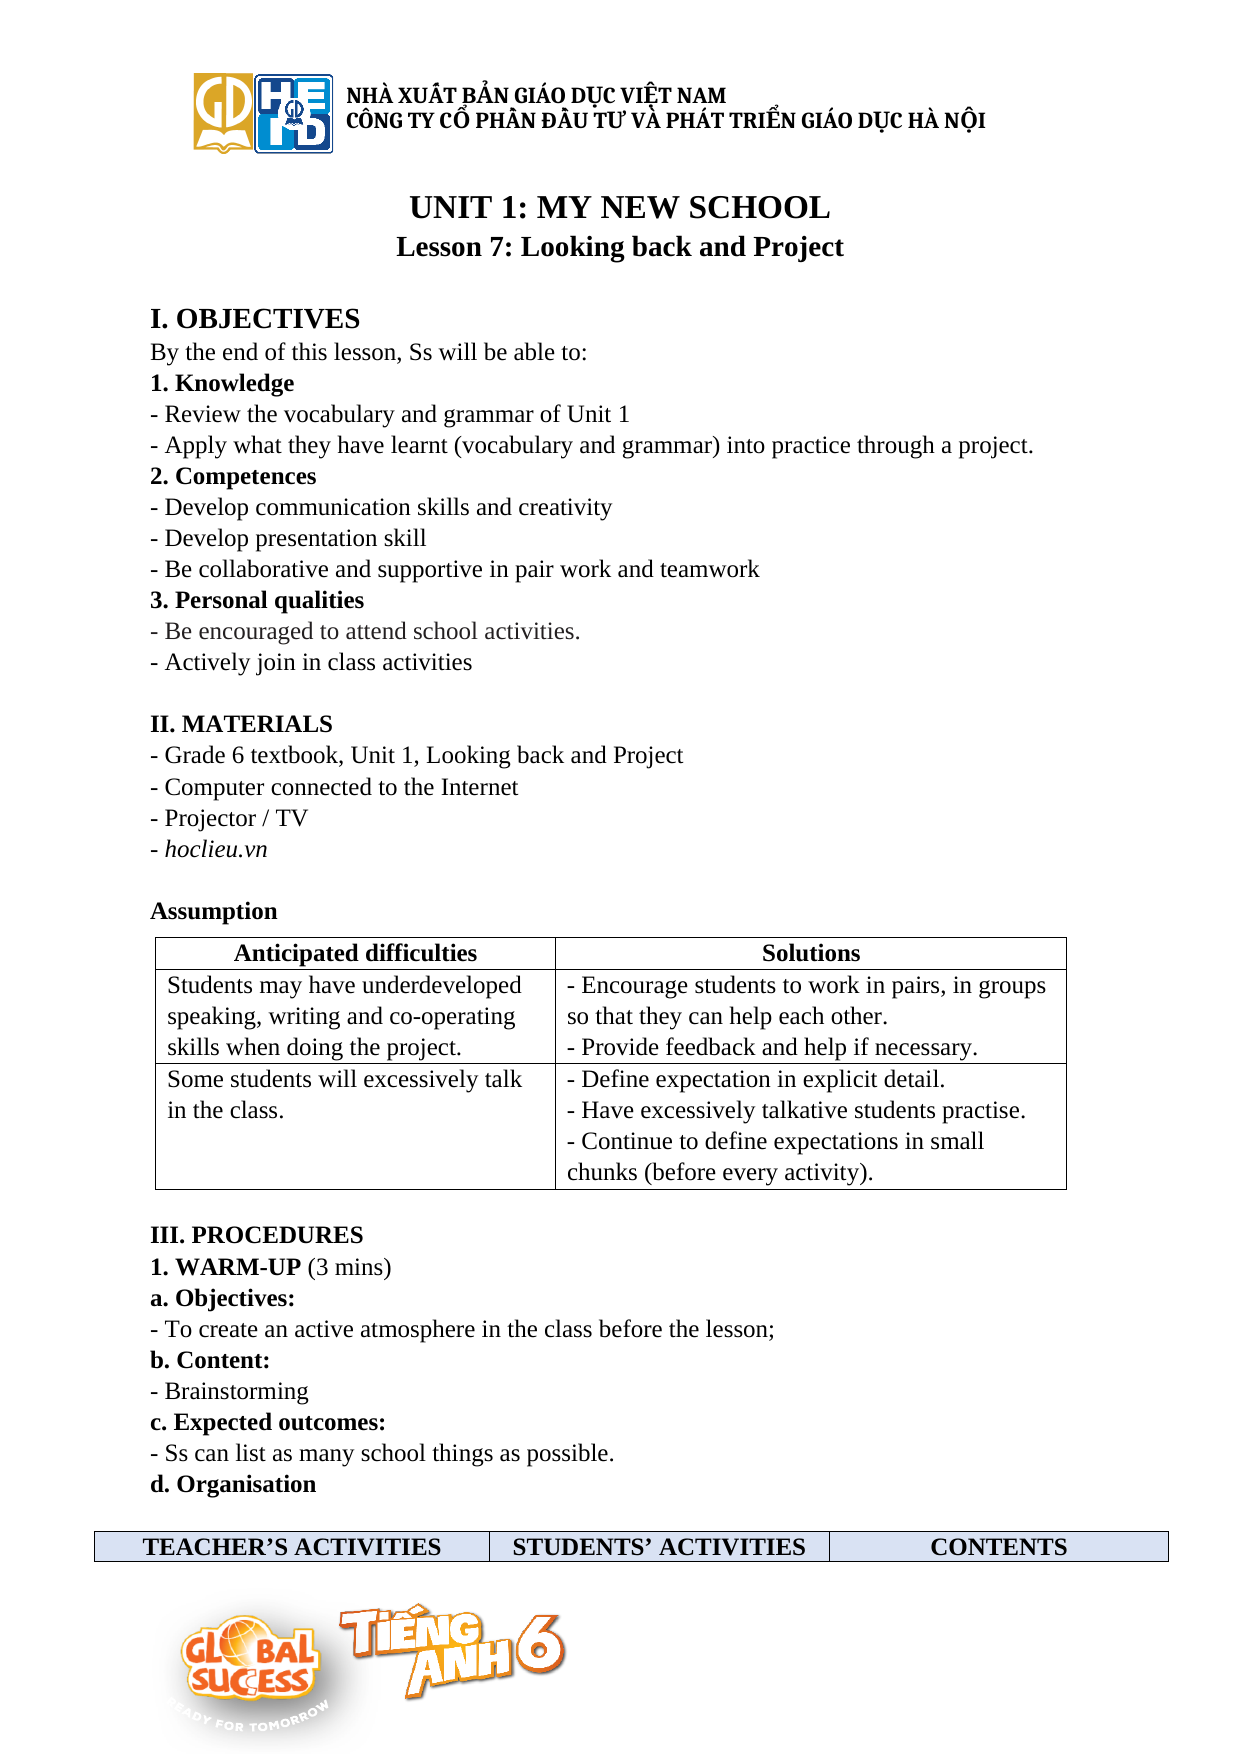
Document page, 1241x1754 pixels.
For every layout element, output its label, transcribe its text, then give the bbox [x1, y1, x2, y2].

text - Review the vocabulary and grammar of Unit 1 [150, 399, 1090, 428]
text - Computer connected to the Internet [150, 772, 1090, 800]
text 2. Competences [150, 461, 1090, 490]
text 3. Personal qualities [150, 585, 1090, 614]
text - Brainstorming [150, 1376, 1090, 1404]
table_header STUDENTS’ ACTIVITIES [490, 1532, 829, 1561]
picture [336, 1600, 568, 1704]
table_header TEACHER’S ACTIVITIES [95, 1532, 489, 1561]
text - Be encouraged to attend school activities. [150, 616, 1090, 645]
text - Develop presentation skill [150, 523, 1090, 552]
text b. Content: [150, 1345, 1090, 1373]
table_cell Students may have underdeveloped speaking, writing and co-operating skills when doing the project. [156, 970, 555, 1063]
table_cell - Define expectation in explicit detail. - Have excessively talkative students practise. - Continue to define expectations in small chunks (before every activity). [556, 1064, 1066, 1188]
text - To create an active atmosphere in the class before the lesson; [150, 1314, 1090, 1342]
text I. OBJECTIVES [150, 301, 1090, 334]
text UNIT 1: MY NEW SCHOOL [150, 187, 1090, 226]
text d. Organisation [150, 1469, 1090, 1498]
text Assumption [150, 896, 1090, 924]
text - Develop communication skills and creativity [150, 492, 1090, 521]
text c. Expected outcomes: [150, 1407, 1090, 1436]
text - Apply what they have learnt (vocabulary and grammar) into practice through a project. [150, 430, 1090, 459]
text Lesson 7: Looking back and Project [150, 229, 1090, 262]
table_header Solutions [556, 938, 1066, 969]
picture [169, 1612, 326, 1707]
text - Projector / TV [150, 803, 1090, 831]
text By the end of this lesson, Ss will be able to: [150, 337, 1090, 366]
table_header CONTENTS [830, 1532, 1168, 1561]
text 1. WARM-UP (3 mins) [150, 1252, 1090, 1280]
picture [193, 73, 334, 154]
table_header Anticipated difficulties [156, 938, 555, 969]
text 1. Knowledge [150, 368, 1090, 397]
text a. Objectives: [150, 1283, 1090, 1311]
text - Grade 6 textbook, Unit 1, Looking back and Project [150, 741, 1090, 769]
text - hoclieu.vn [150, 834, 1090, 862]
table_cell Some students will excessively talk in the class. [156, 1064, 555, 1188]
table_cell - Encourage students to work in pairs, in groups so that they can help each other. - Provide feedback and help if necessary. [556, 970, 1066, 1063]
text - Ss can list as many school things as possible. [150, 1438, 1090, 1467]
text II. MATERIALS [150, 709, 1090, 738]
text - Be collaborative and supportive in pair work and teamwork [150, 554, 1090, 583]
text III. PROCEDURES [150, 1221, 1090, 1249]
text - Actively join in class activities [150, 647, 1090, 676]
